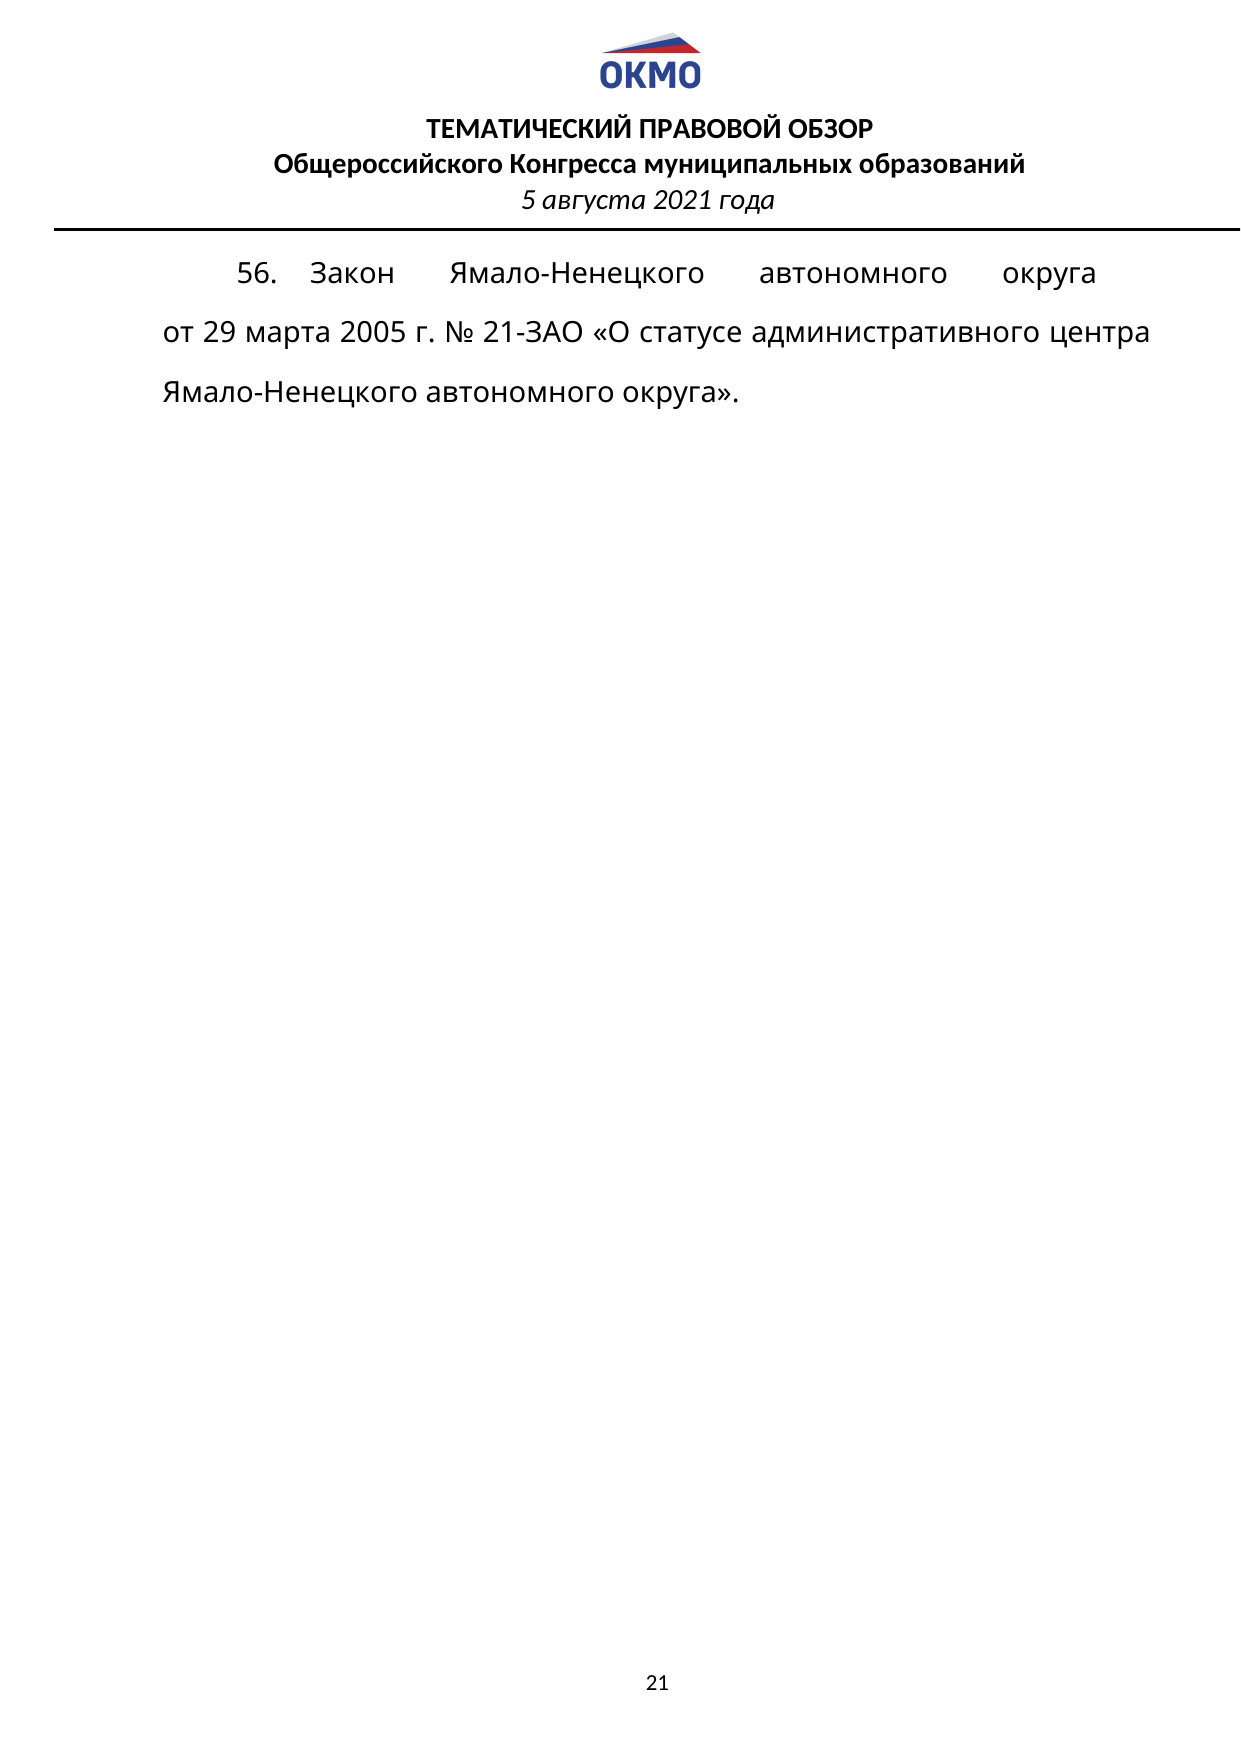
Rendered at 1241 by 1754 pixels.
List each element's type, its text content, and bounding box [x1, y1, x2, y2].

picture [598, 29, 701, 90]
list Закон Ямало-Ненецкого автономного округа от 29 марта 2005 г. № 21-ЗАО «О статусе административного центра Ямало-Ненецкого автономного округа». [162, 252, 1152, 411]
